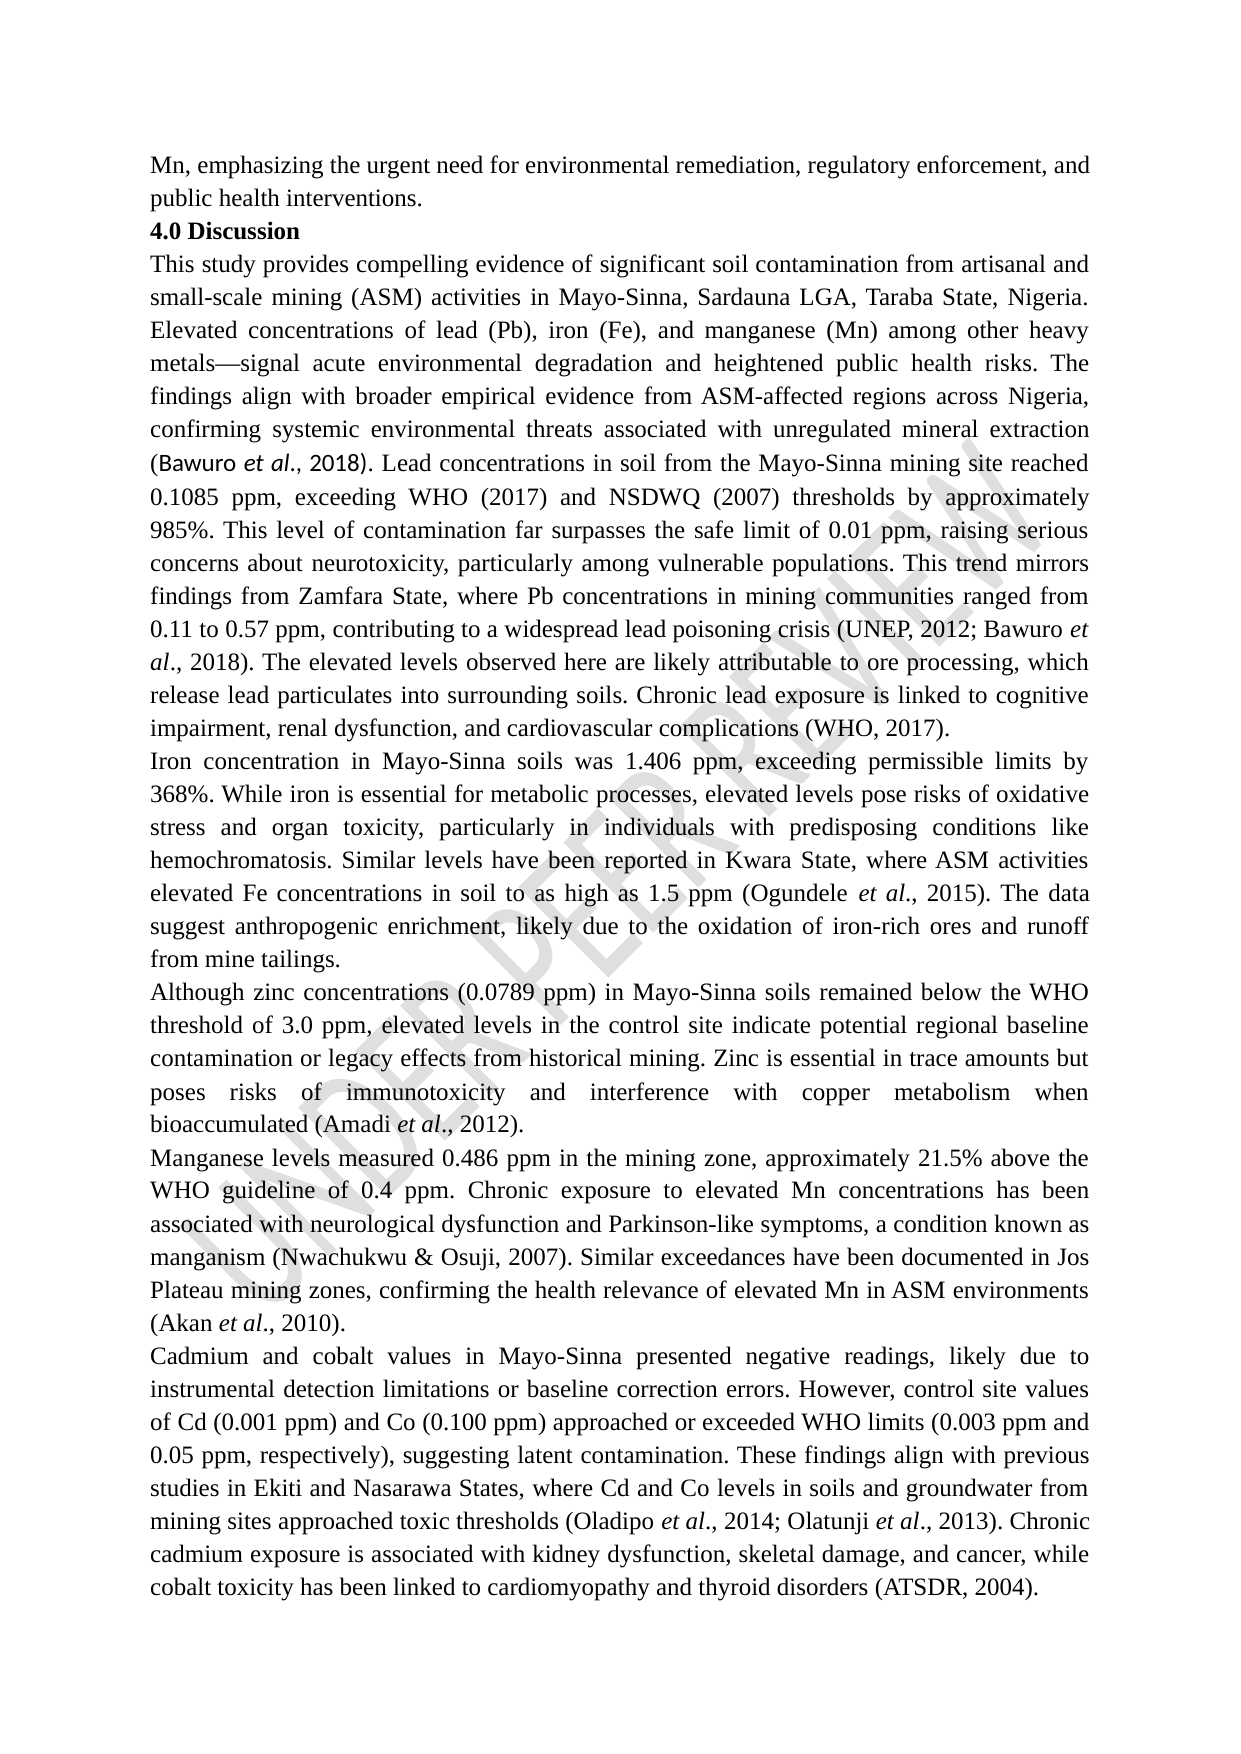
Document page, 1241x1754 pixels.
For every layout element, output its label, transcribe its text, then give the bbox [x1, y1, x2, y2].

text This study provides compelling evidence of significant soil contamination from artisanal and small-scale mining (ASM) activities in Mayo-Sinna, Sardauna LGA, Taraba State, Nigeria. Elevated concentrations of lead (Pb), iron (Fe), and manganese (Mn) among other heavy metals—signal acute environmental degradation and heightened public health risks. The findings align with broader empirical evidence from ASM-affected regions across Nigeria, confirming systemic environmental threats associated with unregulated mineral extraction (Bawuro et al., 2018). Lead concentrations in soil from the Mayo-Sinna mining site reached 0.1085 ppm, exceeding WHO (2017) and NSDWQ (2007) thresholds by approximately 985%. This level of contamination far surpasses the safe limit of 0.01 ppm, raising serious concerns about neurotoxicity, particularly among vulnerable populations. This trend mirrors findings from Zamfara State, where Pb concentrations in mining communities ranged from 0.11 to 0.57 ppm, contributing to a widespread lead poisoning crisis (UNEP, 2012; Bawuro et al., 2018). The elevated levels observed here are likely attributable to ore processing, which release lead particulates into surrounding soils. Chronic lead exposure is linked to cognitive impairment, renal dysfunction, and cardiovascular complications (WHO, 2017). [150, 249, 1090, 742]
text Manganese levels measured 0.486 ppm in the mining zone, approximately 21.5% above the WHO guideline of 0.4 ppm. Chronic exposure to elevated Mn concentrations has been associated with neurological dysfunction and Parkinson-like symptoms, a condition known as manganism (Nwachukwu & Osuji, 2007). Similar exceedances have been documented in Jos Plateau mining zones, confirming the health relevance of elevated Mn in ASM environments (Akan et al., 2010). [150, 1143, 1090, 1336]
text Although zinc concentrations (0.0789 ppm) in Mayo-Sinna soils remained below the WHO threshold of 3.0 ppm, elevated levels in the control site indicate potential regional baseline contamination or legacy effects from historical mining. Zinc is essential in trace amounts but poses risks of immunotoxicity and interference with copper metabolism when bioaccumulated (Amadi et al., 2012). [150, 977, 1090, 1138]
text 4.0 Discussion [150, 216, 1090, 245]
text Iron concentration in Mayo-Sinna soils was 1.406 ppm, exceeding permissible limits by 368%. While iron is essential for metabolic processes, elevated levels pose risks of oxidative stress and organ toxicity, particularly in individuals with predisposing conditions like hemochromatosis. Similar levels have been reported in Kwara State, where ASM activities elevated Fe concentrations in soil to as high as 1.5 ppm (Ogundele et al., 2015). The data suggest anthropogenic enrichment, likely due to the oxidation of iron-rich ores and runoff from mine tailings. [150, 746, 1090, 973]
text Cadmium and cobalt values in Mayo-Sinna presented negative readings, likely due to instrumental detection limitations or baseline correction errors. However, control site values of Cd (0.001 ppm) and Co (0.100 ppm) approached or exceeded WHO limits (0.003 ppm and 0.05 ppm, respectively), suggesting latent contamination. These findings align with previous studies in Ekiti and Nasarawa States, where Cd and Co levels in soils and groundwater from mining sites approached toxic thresholds (Oladipo et al., 2014; Olatunji et al., 2013). Chronic cadmium exposure is associated with kidney dysfunction, skeletal damage, and cancer, while cobalt toxicity has been linked to cardiomyopathy and thyroid disorders (ATSDR, 2004). [150, 1341, 1090, 1601]
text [150, 150, 1090, 212]
